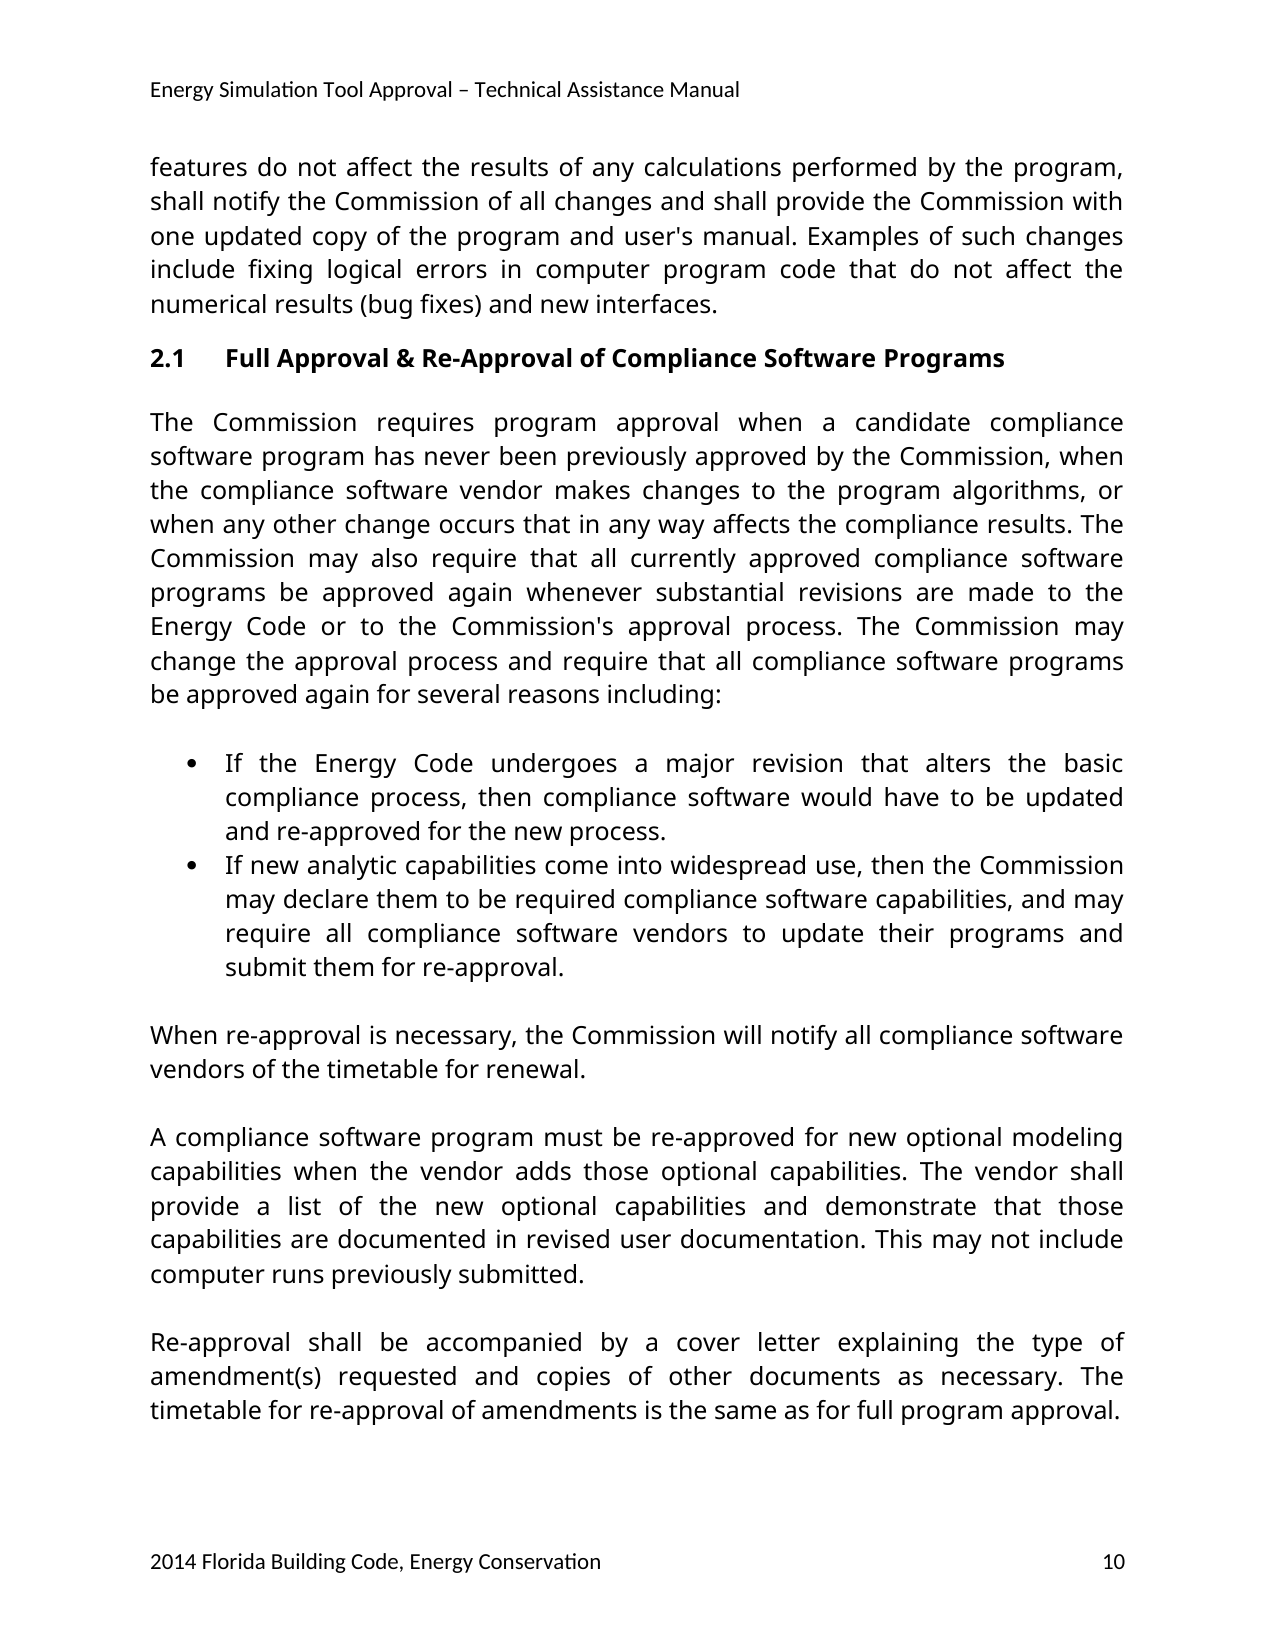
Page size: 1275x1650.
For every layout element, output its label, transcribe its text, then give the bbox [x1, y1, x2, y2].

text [150, 150, 1125, 320]
list If new analytic capabilities come into widespread use, then the Commission may declare them to be required compliance software capabilities, and may require all compliance software vendors to update their programs and submit them for re-approval. [187, 847, 1125, 984]
text Re-approval shall be accompanied by a cover letter explaining the type of amendment(s) requested and copies of other documents as necessary. The timetable for re-approval of amendments is the same as for full program approval. [150, 1324, 1125, 1427]
text A compliance software program must be re-approved for new optional modeling capabilities when the vendor adds those optional capabilities. The vendor shall provide a list of the new optional capabilities and demonstrate that those capabilities are documented in revised user documentation. This may not include computer runs previously submitted. [150, 1120, 1125, 1290]
text The Commission requires program approval when a candidate compliance software program has never been previously approved by the Commission, when the compliance software vendor makes changes to the program algorithms, or when any other change occurs that in any way affects the compliance results. The Commission may also require that all currently approved compliance software programs be approved again whenever substantial revisions are made to the Energy Code or to the Commission's approval process. The Commission may change the approval process and require that all compliance software programs be approved again for several reasons including: [150, 405, 1125, 711]
text When re-approval is necessary, the Commission will notify all compliance software vendors of the timetable for renewal. [150, 1018, 1125, 1086]
subtitle 2.1 Full Approval & Re-Approval of Compliance Software Programs [150, 341, 1125, 375]
list If the Energy Code undergoes a major revision that alters the basic compliance process, then compliance software would have to be updated and re-approved for the new process. [187, 745, 1125, 847]
